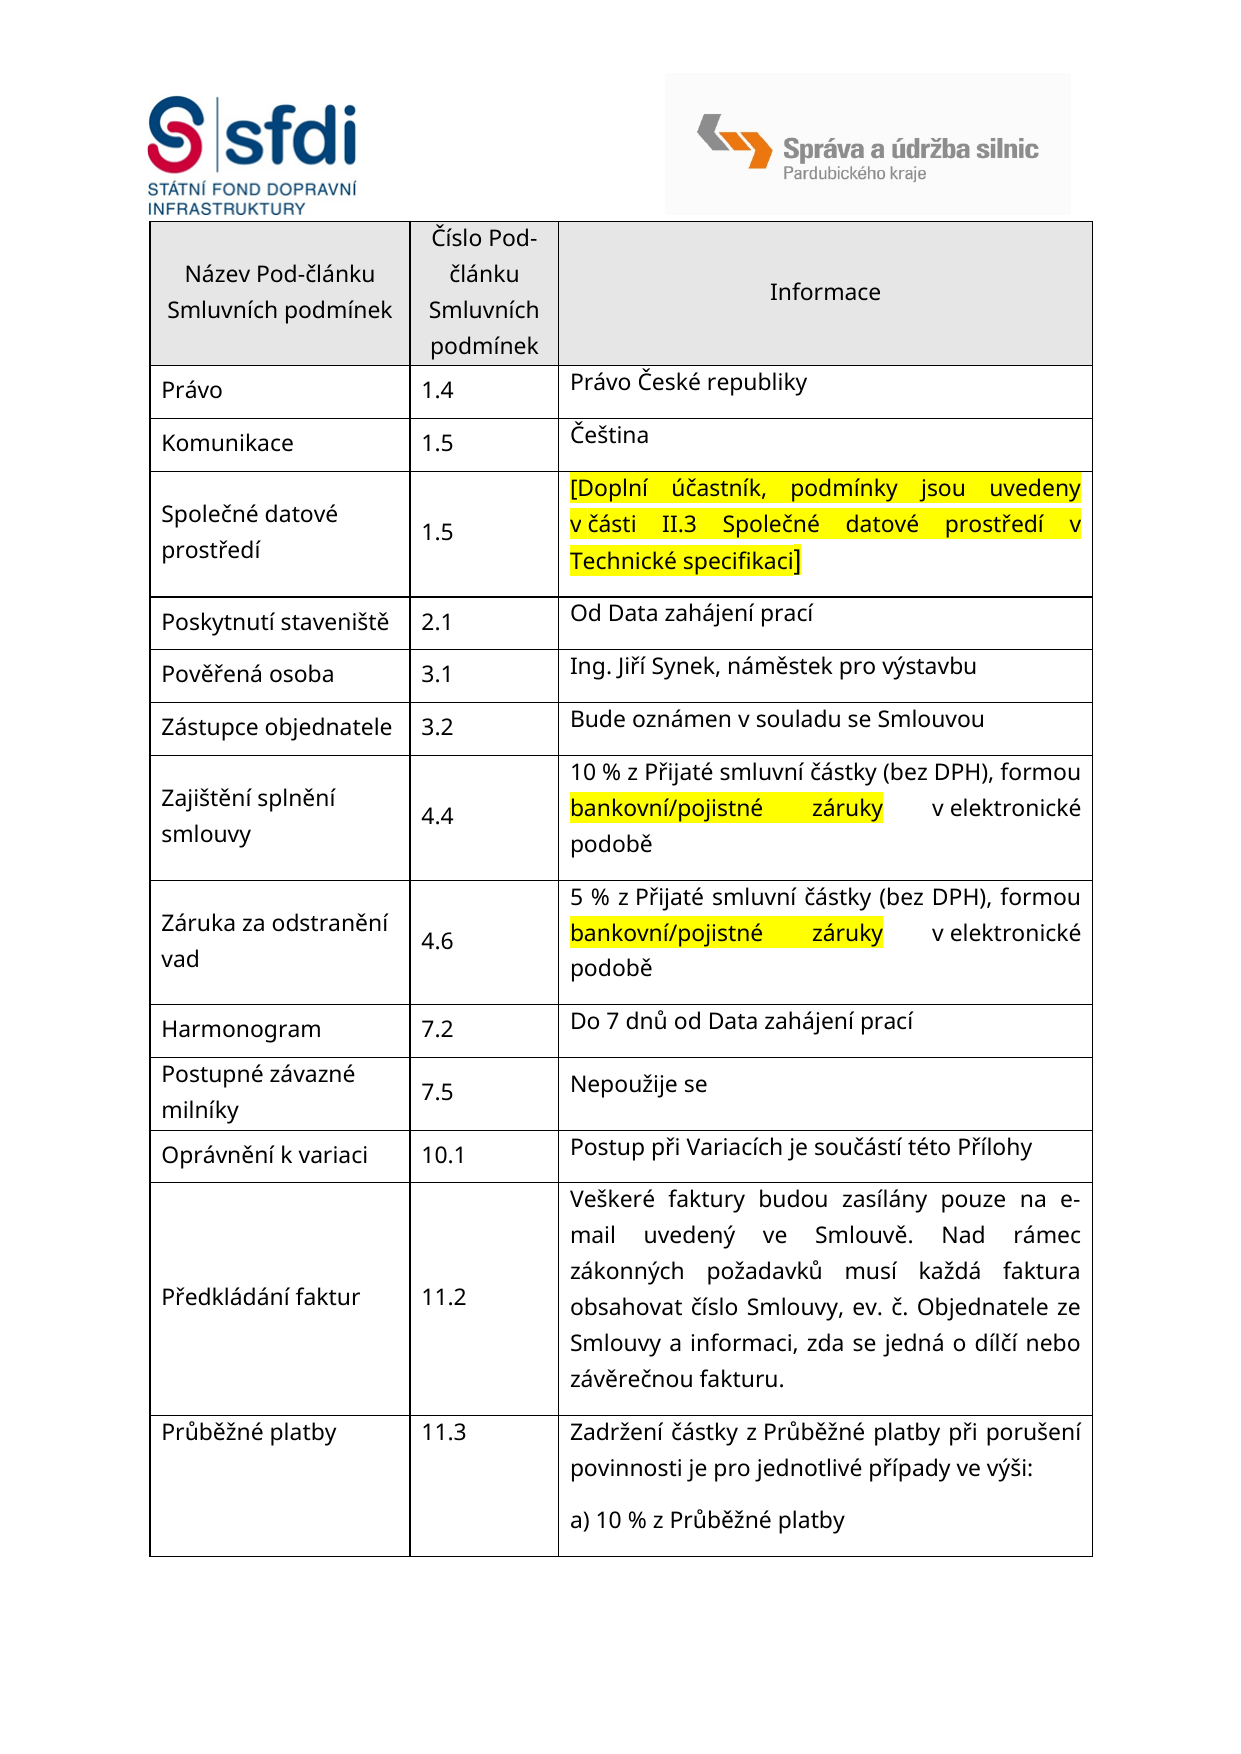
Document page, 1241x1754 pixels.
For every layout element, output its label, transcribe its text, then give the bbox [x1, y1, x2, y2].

table_cell 4.6 [411, 881, 558, 1004]
table_cell 1.5 [411, 419, 558, 471]
table_cell Nepoužije se [559, 1058, 1092, 1129]
table_cell Průběžné platby [151, 1416, 409, 1556]
picture [147, 94, 357, 215]
table_cell 10.1 [411, 1131, 558, 1182]
table_cell [Doplní účastník, podmínky jsou uvedeny v části II.3 Společné datové prostředí v Technické specifikaci] [559, 472, 1092, 596]
table_cell Předkládání faktur [151, 1183, 409, 1415]
table_cell Pověřená osoba [151, 650, 409, 702]
table_cell 4.4 [411, 756, 558, 879]
picture [664, 73, 1071, 215]
table_cell Zajištění splnění smlouvy [151, 756, 409, 879]
table_cell Do 7 dnů od Data zahájení prací [559, 1005, 1092, 1057]
table_cell Právo České republiky [559, 366, 1092, 418]
table_header Číslo Pod-článku Smluvních podmínek [411, 222, 558, 365]
table_cell 2.1 [411, 598, 558, 649]
table_cell Právo [151, 366, 409, 418]
table_cell Postup při Variacích je součástí této Přílohy [559, 1131, 1092, 1182]
table_cell Společné datové prostředí [151, 472, 409, 596]
table_cell Zástupce objednatele [151, 703, 409, 755]
table_cell 5 % z Přijaté smluvní částky (bez DPH), formou bankovní/pojistné záruky v elektronické podobě [559, 881, 1092, 1004]
table_cell Bude oznámen v souladu se Smlouvou [559, 703, 1092, 755]
table_cell 7.2 [411, 1005, 558, 1057]
table_cell 11.2 [411, 1183, 558, 1415]
table_cell Veškeré faktury budou zasílány pouze na e-mail uvedený ve Smlouvě. Nad rámec zákonných požadavků musí každá faktura obsahovat číslo Smlouvy, ev. č. Objednatele ze Smlouvy a informaci, zda se jedná o dílčí nebo závěrečnou fakturu. [559, 1183, 1092, 1415]
table_cell Komunikace [151, 419, 409, 471]
table_cell 3.2 [411, 703, 558, 755]
table_cell Postupné závazné milníky [151, 1058, 409, 1129]
table_header Název Pod-článku Smluvních podmínek [151, 222, 409, 365]
table_cell Záruka za odstranění vad [151, 881, 409, 1004]
table_cell Ing. Jiří Synek, náměstek pro výstavbu [559, 650, 1092, 702]
table_cell Čeština [559, 419, 1092, 471]
table_cell 1.5 [411, 472, 558, 596]
table_cell 10 % z Přijaté smluvní částky (bez DPH), formou bankovní/pojistné záruky v elektronické podobě [559, 756, 1092, 879]
table_cell Oprávnění k variaci [151, 1131, 409, 1182]
table_cell 11.3 [411, 1416, 558, 1556]
table_cell 7.5 [411, 1058, 558, 1129]
table_cell Poskytnutí staveniště [151, 598, 409, 649]
table_cell Harmonogram [151, 1005, 409, 1057]
table_cell Od Data zahájení prací [559, 598, 1092, 649]
table_header Informace [559, 222, 1092, 365]
table_cell 1.4 [411, 366, 558, 418]
table_cell 3.1 [411, 650, 558, 702]
